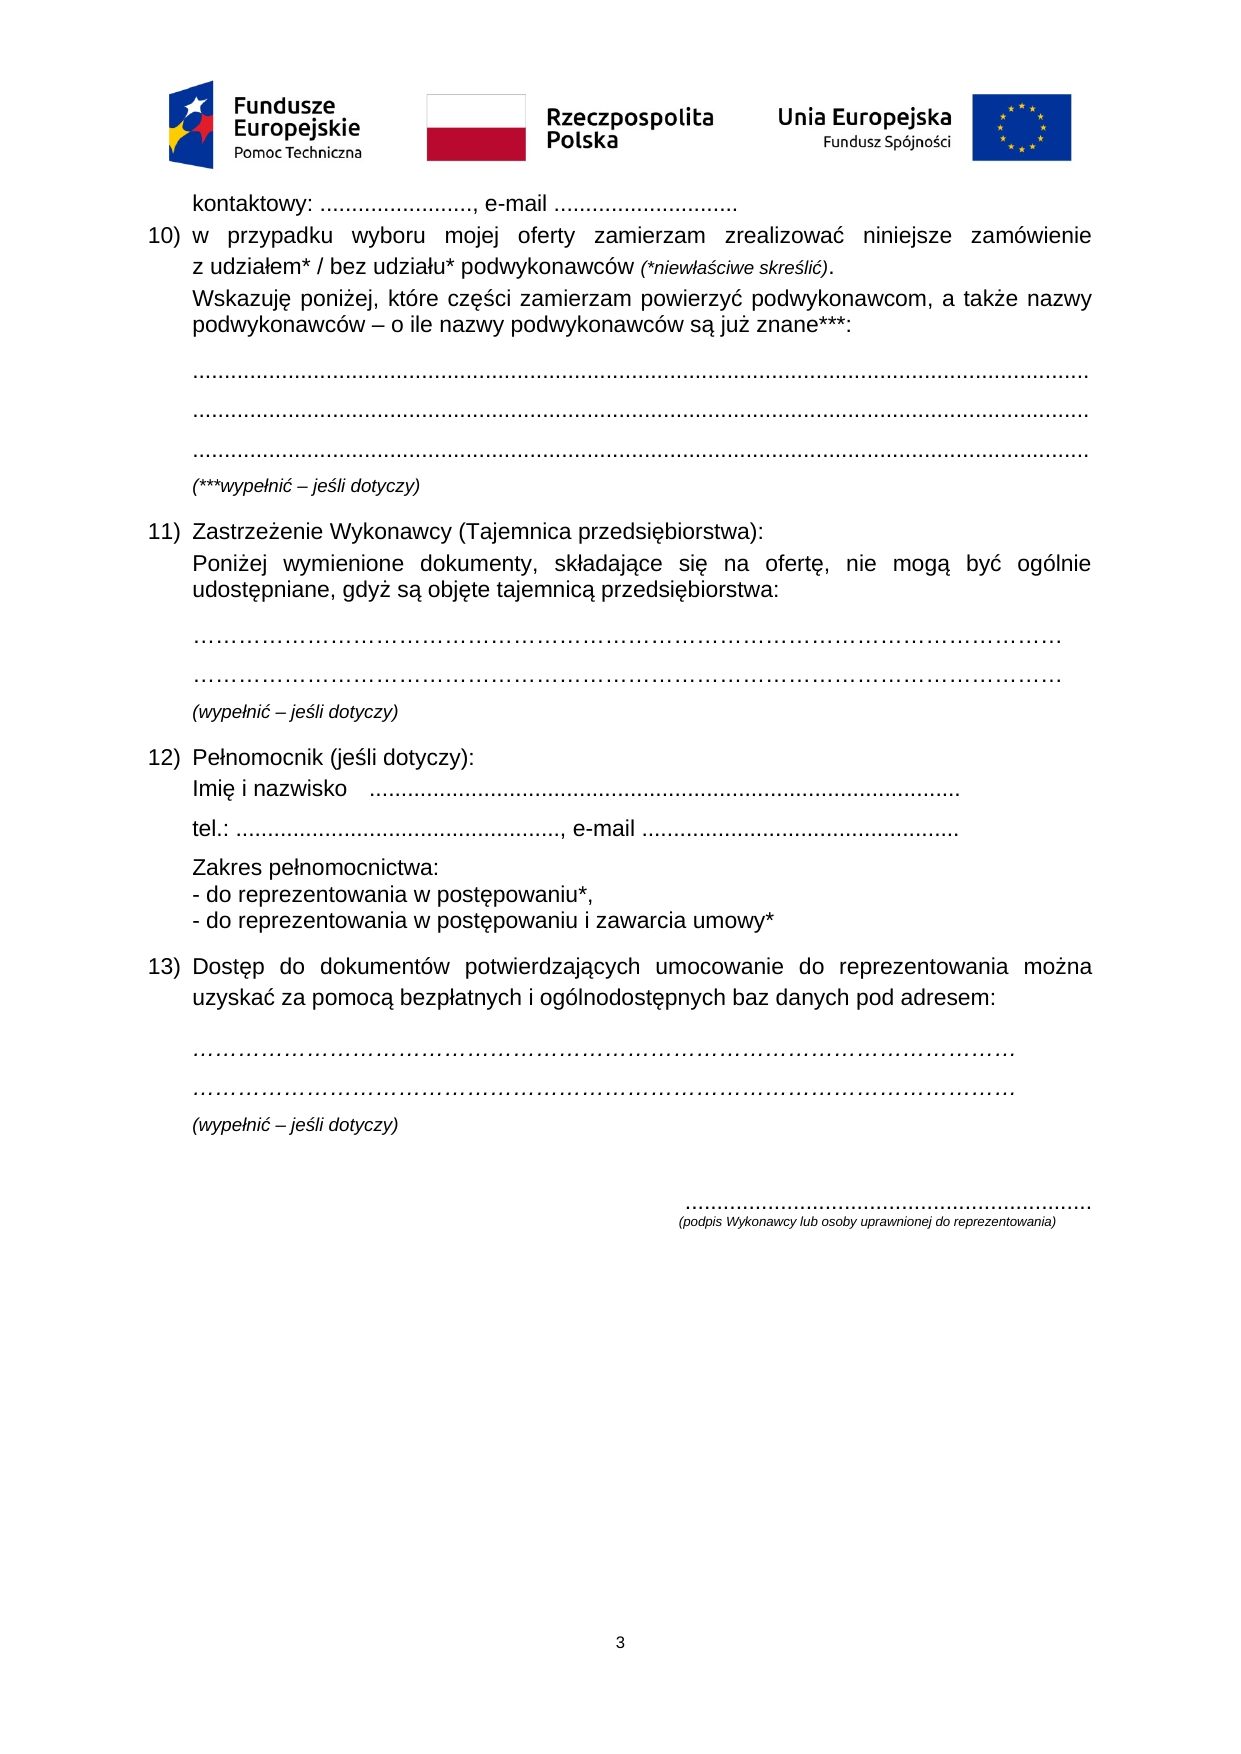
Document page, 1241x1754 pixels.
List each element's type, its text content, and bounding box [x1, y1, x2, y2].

text ……………………………………………………………………………………………… [192, 1074, 1092, 1101]
text (***wypełnić – jeśli dotyczy) [192, 475, 1092, 497]
text - do reprezentowania w postępowaniu*, [192, 881, 1092, 907]
text (wypełnić – jeśli dotyczy) [192, 701, 1092, 722]
list Pełnomocnik (jeśli dotyczy): [148, 744, 1092, 770]
text (wypełnić – jeśli dotyczy) [192, 1114, 1092, 1135]
text …………………………………………………………………………………………………… [192, 622, 1092, 648]
text ................................................................ [185, 1188, 1092, 1214]
text tel.: ..................................................., e-mail .................................................. [192, 815, 1092, 841]
list w przypadku wyboru mojej oferty zamierzam zrealizować niniejsze zamówienie z udziałem* / bez udziału* podwykonawców (*niewłaściwe skreślić). [148, 222, 1092, 280]
text ............................................................................................................................................. [192, 357, 1092, 383]
text ............................................................................................................................................. [192, 396, 1092, 423]
text Wskazuję poniżej, które części zamierzam powierzyć podwykonawcom, a także nazwy podwykonawców – o ile nazwy podwykonawców są już znane***: [192, 285, 1092, 338]
text Poniżej wymienione dokumenty, składające się na ofertę, nie mogą być ogólnie udostępniane, gdyż są objęte tajemnicą przedsiębiorstwa: [192, 550, 1092, 603]
text …………………………………………………………………………………………………… [192, 661, 1092, 688]
text Imię i nazwisko ............................................................................................. [192, 775, 1092, 802]
list Dostęp do dokumentów potwierdzających umocowanie do reprezentowania można uzyskać za pomocą bezpłatnych i ogólnodostępnych baz danych pod adresem: [148, 953, 1092, 1011]
text Zakres pełnomocnictwa: [192, 854, 1092, 881]
text (podpis Wykonawcy lub osoby uprawnionej do reprezentowania) [185, 1214, 1107, 1241]
list Zastrzeżenie Wykonawcy (Tajemnica przedsiębiorstwa): [148, 518, 1092, 545]
text - do reprezentowania w postępowaniu i zawarcia umowy* [192, 907, 1092, 933]
text ............................................................................................................................................. [192, 436, 1092, 462]
text ……………………………………………………………………………………………… [192, 1035, 1092, 1061]
picture [147, 59, 1093, 191]
